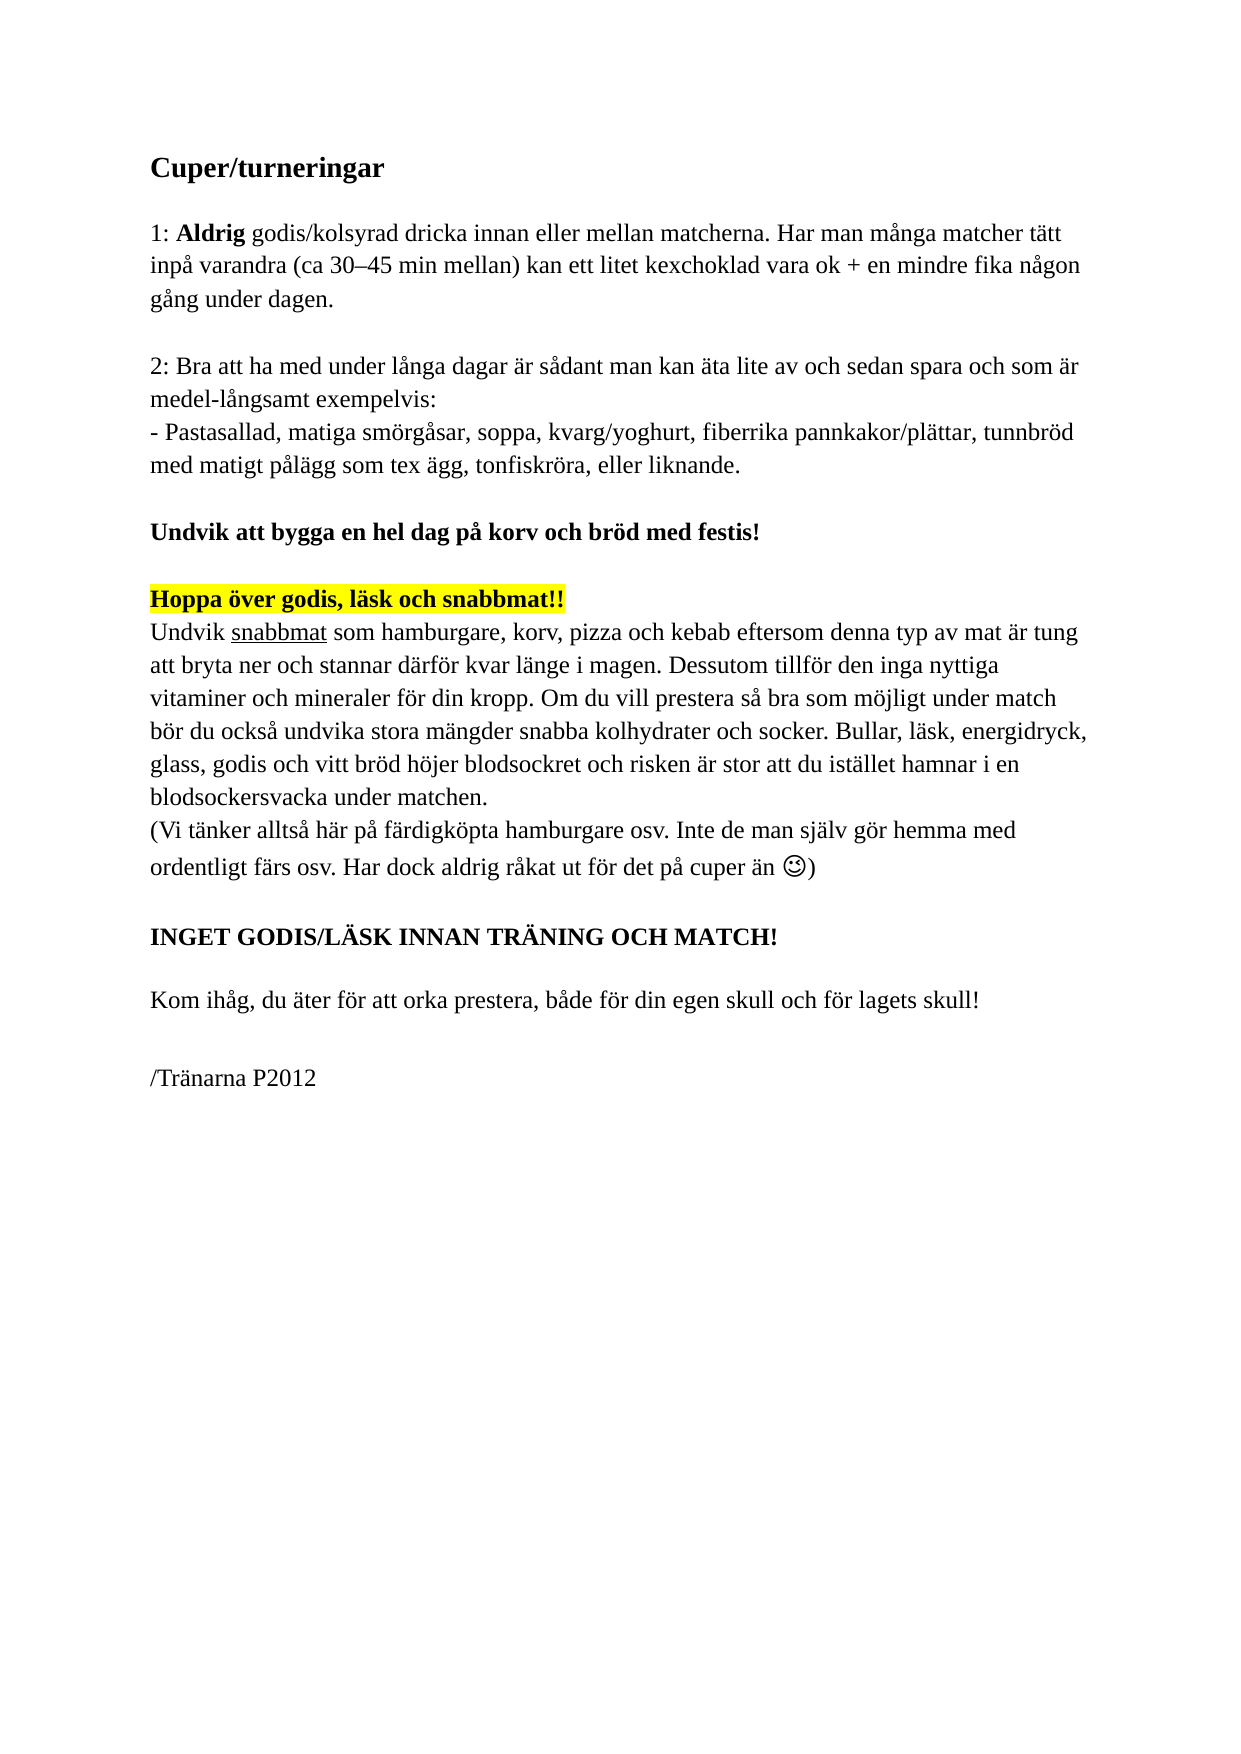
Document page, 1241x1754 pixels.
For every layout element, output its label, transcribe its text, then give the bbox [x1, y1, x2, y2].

text Kom ihåg, du äter för att orka prestera, både för din egen skull och för lagets skull! [150, 985, 1090, 1044]
text /Tränarna P2012 [150, 1063, 1090, 1092]
text 1: Aldrig godis/kolsyrad dricka innan eller mellan matcherna. Har man många matcher tätt inpå varandra (ca 30–45 min mellan) kan ett litet kexchoklad vara ok + en mindre fika någon gång under dagen. [150, 218, 1090, 312]
text INGET GODIS/LÄSK INNAN TRÄNING OCH MATCH! [150, 922, 1090, 951]
text Undvik att bygga en hel dag på korv och bröd med festis! [150, 517, 1090, 546]
text Hoppa över godis, läsk och snabbmat!! Undvik snabbmat som hamburgare, korv, pizza och kebab eftersom denna typ av mat är tung att bryta ner och stannar därför kvar länge i magen. Dessutom tillför den inga nyttiga vitaminer och mineraler för din kropp. Om du vill prestera så bra som möjligt under match bör du också undvika stora mängder snabba kolhydrater och socker. Bullar, läsk, energidryck, glass, godis och vitt bröd höjer blodsockret och risken är stor att du istället hamnar i en blodsockersvacka under matchen. (Vi tänker alltså här på färdigköpta hamburgare osv. Inte de man själv gör hemma med ordentligt färs osv. Har dock aldrig råkat ut för det på cuper än 😉) [150, 584, 1090, 883]
text Cuper/turneringar [150, 150, 1090, 183]
text 2: Bra att ha med under långa dagar är sådant man kan äta lite av och sedan spara och som är medel-långsamt exempelvis: - Pastasallad, matiga smörgåsar, soppa, kvarg/yoghurt, fiberrika pannkakor/plättar, tunnbröd med matigt pålägg som tex ägg, tonfiskröra, eller liknande. [150, 351, 1090, 478]
